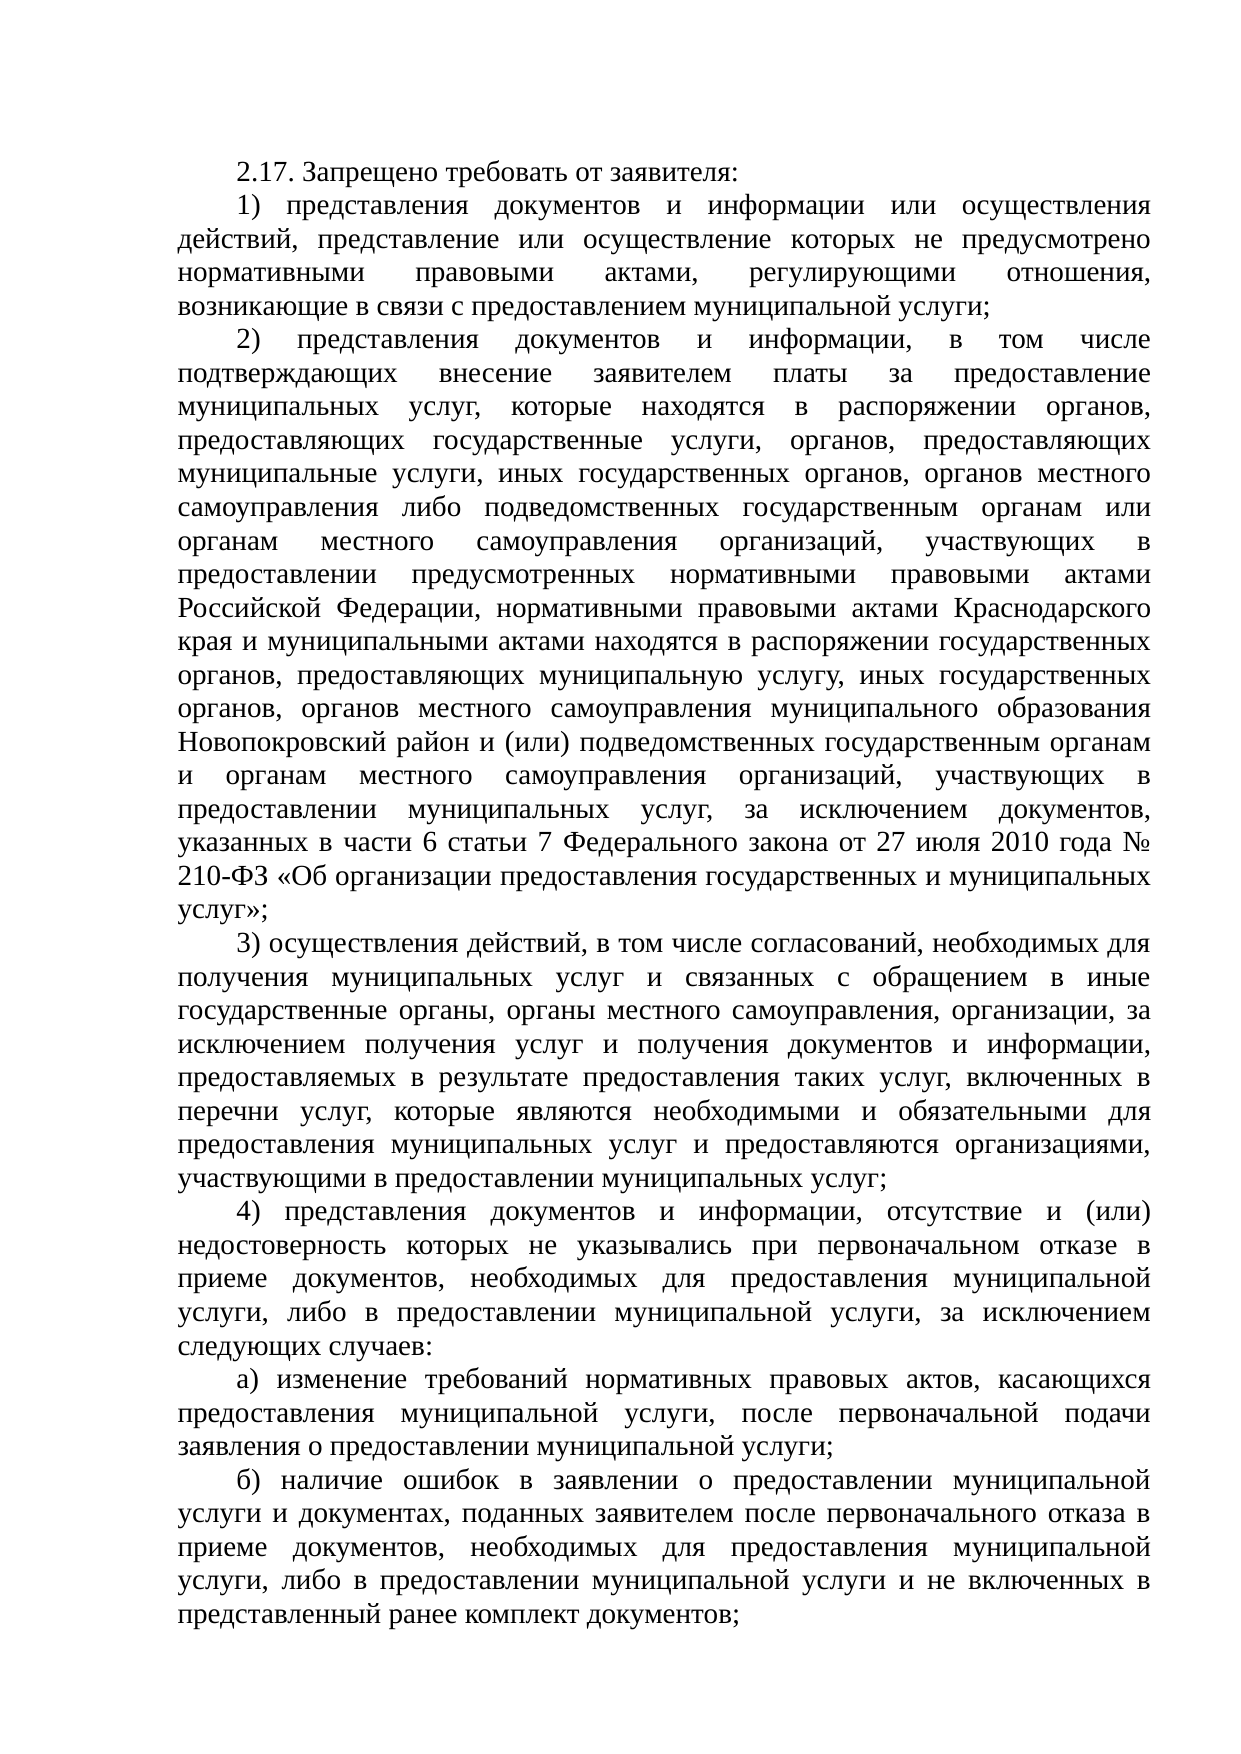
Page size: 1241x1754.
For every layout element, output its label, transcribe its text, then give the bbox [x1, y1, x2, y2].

text а) изменение требований нормативных правовых актов, касающихся предоставления муниципальной услуги, после первоначальной подачи заявления о предоставлении муниципальной услуги; [177, 1361, 1152, 1462]
text 4) представления документов и информации, отсутствие и (или) недостоверность которых не указывались при первоначальном отказе в приеме документов, необходимых для предоставления муниципальной услуги, либо в предоставлении муниципальной услуги, за исключением следующих случаев: [177, 1193, 1152, 1361]
text 3) осуществления действий, в том числе согласований, необходимых для получения муниципальных услуг и связанных с обращением в иные государственные органы, органы местного самоуправления, организации, за исключением получения услуг и получения документов и информации, предоставляемых в результате предоставления таких услуг, включенных в перечни услуг, которые являются необходимыми и обязательными для предоставления муниципальных услуг и предоставляются организациями, участвующими в предоставлении муниципальных услуг; [177, 925, 1152, 1193]
text б) наличие ошибок в заявлении о предоставлении муниципальной услуги и документах, поданных заявителем после первоначального отказа в приеме документов, необходимых для предоставления муниципальной услуги, либо в предоставлении муниципальной услуги и не включенных в представленный ранее комплект документов; [177, 1462, 1152, 1629]
text 1) представления документов и информации или осуществления действий, представление или осуществление которых не предусмотрено нормативными правовыми актами, регулирующими отношения, возникающие в связи с предоставлением муниципальной услуги; [177, 187, 1152, 321]
text 2.17. Запрещено требовать от заявителя: [177, 154, 1152, 187]
text 2) представления документов и информации, в том числе подтверждающих внесение заявителем платы за предоставление муниципальных услуг, которые находятся в распоряжении органов, предоставляющих государственные услуги, органов, предоставляющих муниципальные услуги, иных государственных органов, органов местного самоуправления либо подведомственных государственным органам или органам местного самоуправления организаций, участвующих в предоставлении предусмотренных нормативными правовыми актами Российской Федерации, нормативными правовыми актами Краснодарского края и муниципальными актами находятся в распоряжении государственных органов, предоставляющих муниципальную услугу, иных государственных органов, органов местного самоуправления муниципального образования Новопокровский район и (или) подведомственных государственным органам и органам местного самоуправления организаций, участвующих в предоставлении муниципальных услуг, за исключением документов, указанных в части 6 статьи 7 Федерального закона от 27 июля 2010 года № 210-ФЗ «Об организации предоставления государственных и муниципальных услуг»; [177, 321, 1152, 925]
